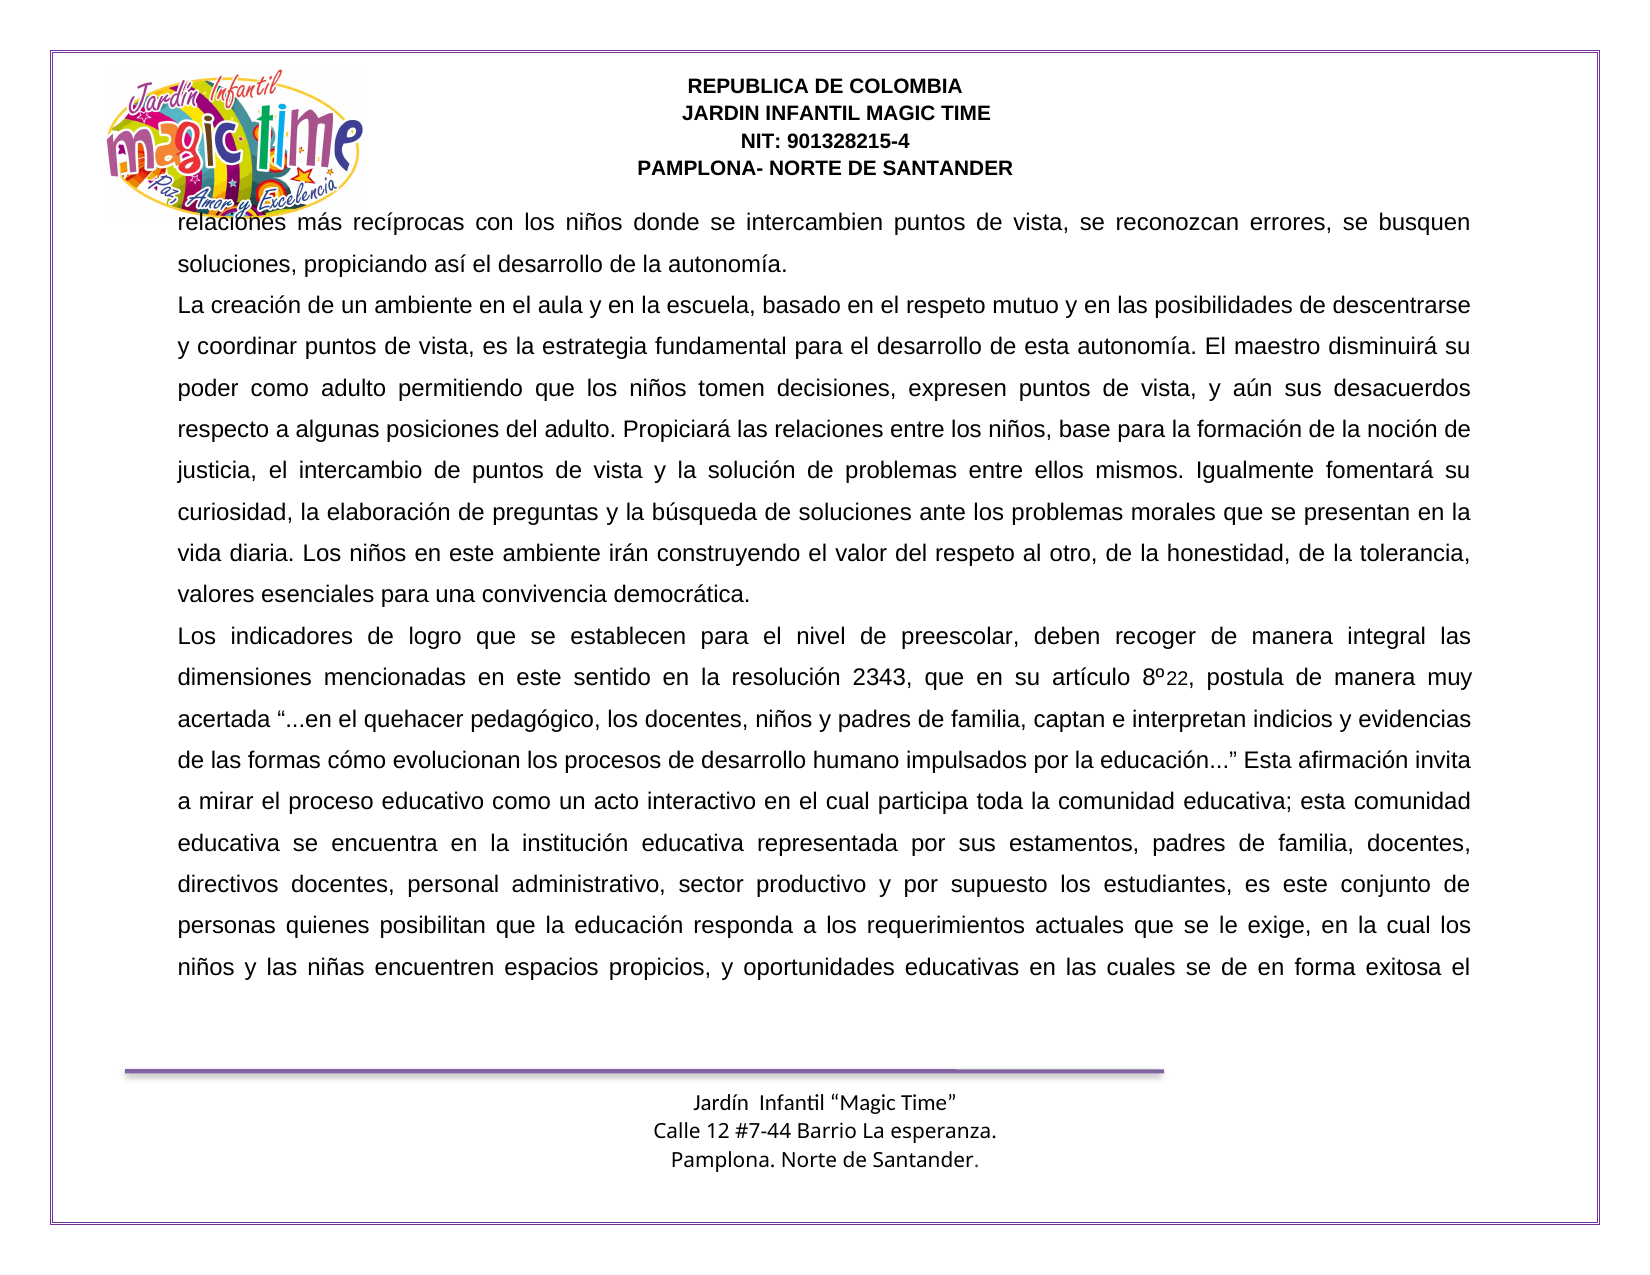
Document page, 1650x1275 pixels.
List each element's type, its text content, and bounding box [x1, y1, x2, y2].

picture [104, 68, 365, 221]
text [177, 622, 1473, 980]
text La creación de un ambiente en el aula y en la escuela, basado en el respeto mutuo y en las posibilidades de descentrarse y coordinar puntos de vista, es la estrategia fundamental para el desarrollo de esta autonomía. El maestro disminuirá su poder como adulto permitiendo que los niños tomen decisiones, expresen puntos de vista, y aún sus desacuerdos respecto a algunas posiciones del adulto. Propiciará las relaciones entre los niños, base para la formación de la noción de justicia, el intercambio de puntos de vista y la solución de problemas entre ellos mismos. Igualmente fomentará su curiosidad, la elaboración de preguntas y la búsqueda de soluciones ante los problemas morales que se presentan en la vida diaria. Los niños en este ambiente irán construyendo el valor del respeto al otro, de la honestidad, de la tolerancia, valores esenciales para una convivencia democrática. [177, 291, 1473, 608]
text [177, 208, 1473, 277]
